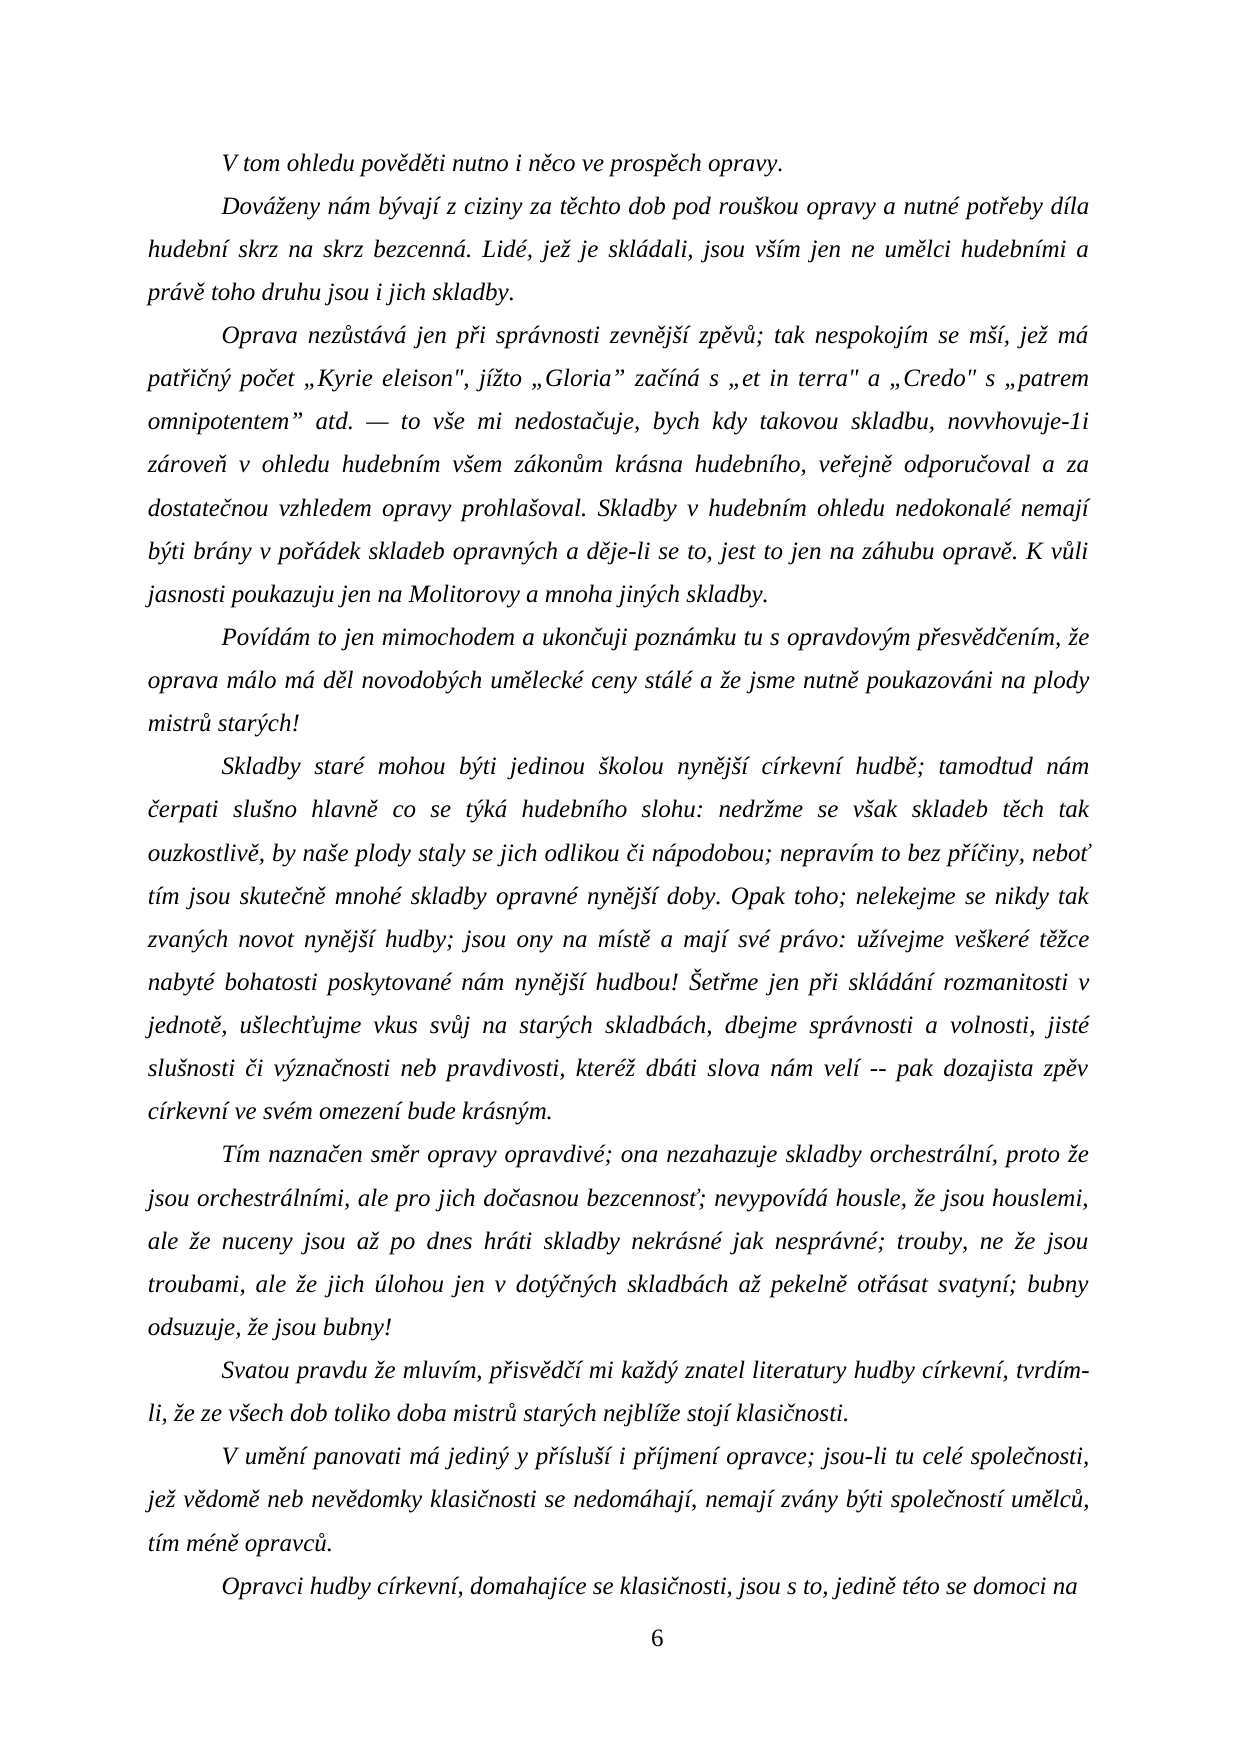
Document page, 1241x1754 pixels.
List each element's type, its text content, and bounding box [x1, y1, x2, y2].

text Oprava nezůstává jen při správnosti zevnější zpěvů; tak nespokojím se mší, jež má patřičný počet „Kyrie eleison", jížto „Gloria” začíná s „et in terra" a „Credo" s „patrem omnipotentem” atd. — to vše mi nedostačuje, bych kdy takovou skladbu, novvhovuje-1i zároveň v ohledu hudebním všem zákonům krásna hudebního, veřejně odporučoval a za dostatečnou vzhledem opravy prohlašoval. Skladby v hudebním ohledu nedokonalé nemají býti brány v pořádek skladeb opravných a děje-li se to, jest to jen na záhubu opravě. K vůli jasnosti poukazuju jen na Molitorovy a mnoha jiných skladby. [148, 320, 1093, 608]
text Dováženy nám bývají z ciziny za těchto dob pod rouškou opravy a nutné potřeby díla hudební skrz na skrz bezcenná. Lidé, jež je skládali, jsou vším jen ne umělci hudebními a právě toho druhu jsou i jich skladby. [148, 191, 1093, 306]
text Povídám to jen mimochodem a ukončuji poznámku tu s opravdovým přesvědčením, že oprava málo má děl novodobých umělecké ceny stálé a že jsme nutně poukazováni na plody mistrů starých! [148, 622, 1093, 737]
text Skladby staré mohou býti jedinou školou nynější církevní hudbě; tamodtud nám čerpati slušno hlavně co se týká hudebního slohu: nedržme se však skladeb těch tak ouzkostlivě, by naše plody staly se jich odlikou či nápodobou; nepravím to bez příčiny, neboť tím jsou skutečně mnohé skladby opravné nynější doby. Opak toho; nelekejme se nikdy tak zvaných novot nynější hudby; jsou ony na místě a mají své právo: užívejme veškeré těžce nabyté bohatosti poskytované nám nynější hudbou! Šetřme jen při skládání rozmanitosti v jednotě, ušlechťujme vkus svůj na starých skladbách, dbejme správnosti a volnosti, jisté slušnosti či význačnosti neb pravdivosti, kteréž dbáti slova nám velí -- pak dozajista zpěv církevní ve svém omezení bude krásným. [148, 751, 1093, 1125]
text V tom ohledu pověděti nutno i něco ve prospěch opravy. [148, 148, 1093, 176]
text V umění panovati má jediný y přísluší i příjmení opravce; jsou-li tu celé společnosti, jež vědomě neb nevědomky klasičnosti se nedomáhají, nemají zvány býti společností umělců, tím méně opravců. [148, 1441, 1093, 1556]
text Opravci hudby církevní, domahajíce se klasičnosti, jsou s to, jedině této se domoci na [148, 1571, 1093, 1599]
text Tím naznačen směr opravy opravdivé; ona nezahazuje skladby orchestrální, proto že jsou orchestrálními, ale pro jich dočasnou bezcennosť; nevypovídá housle, že jsou houslemi, ale že nuceny jsou až po dnes hráti skladby nekrásné jak nesprávné; trouby, ne že jsou troubami, ale že jich úlohou jen v dotýčných skladbách až pekelně otřásat svatyní; bubny odsuzuje, že jsou bubny! [148, 1139, 1093, 1341]
text Svatou pravdu že mluvím, přisvědčí mi každý znatel literatury hudby církevní, tvrdím-li, že ze všech dob toliko doba mistrů starých nejblíže stojí klasičnosti. [148, 1355, 1093, 1427]
